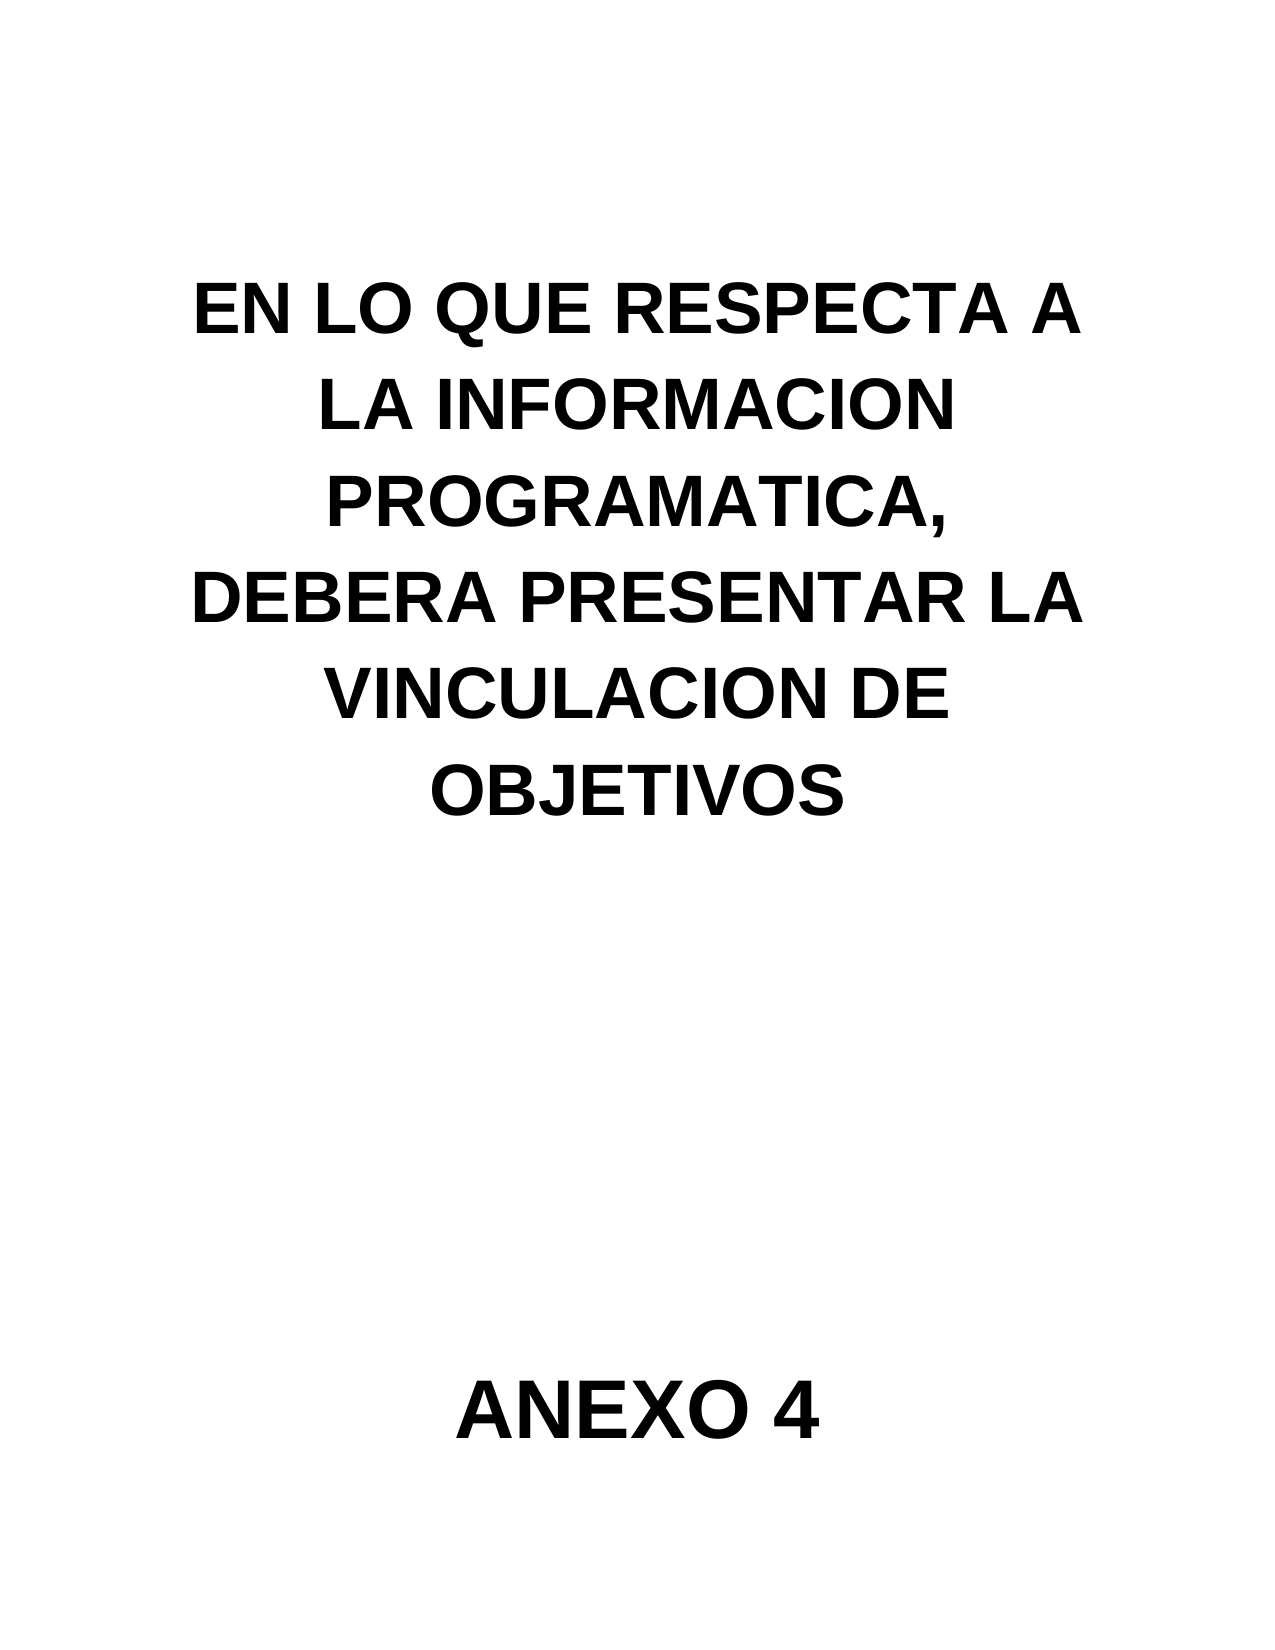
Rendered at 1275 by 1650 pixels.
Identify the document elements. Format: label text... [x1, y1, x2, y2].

text ANEXO 4 [177, 1360, 1098, 1456]
text EN LO QUE RESPECTA A LA INFORMACION PROGRAMATICA, DEBERA PRESENTAR LA VINCULACION DE OBJETIVOS [177, 265, 1098, 831]
